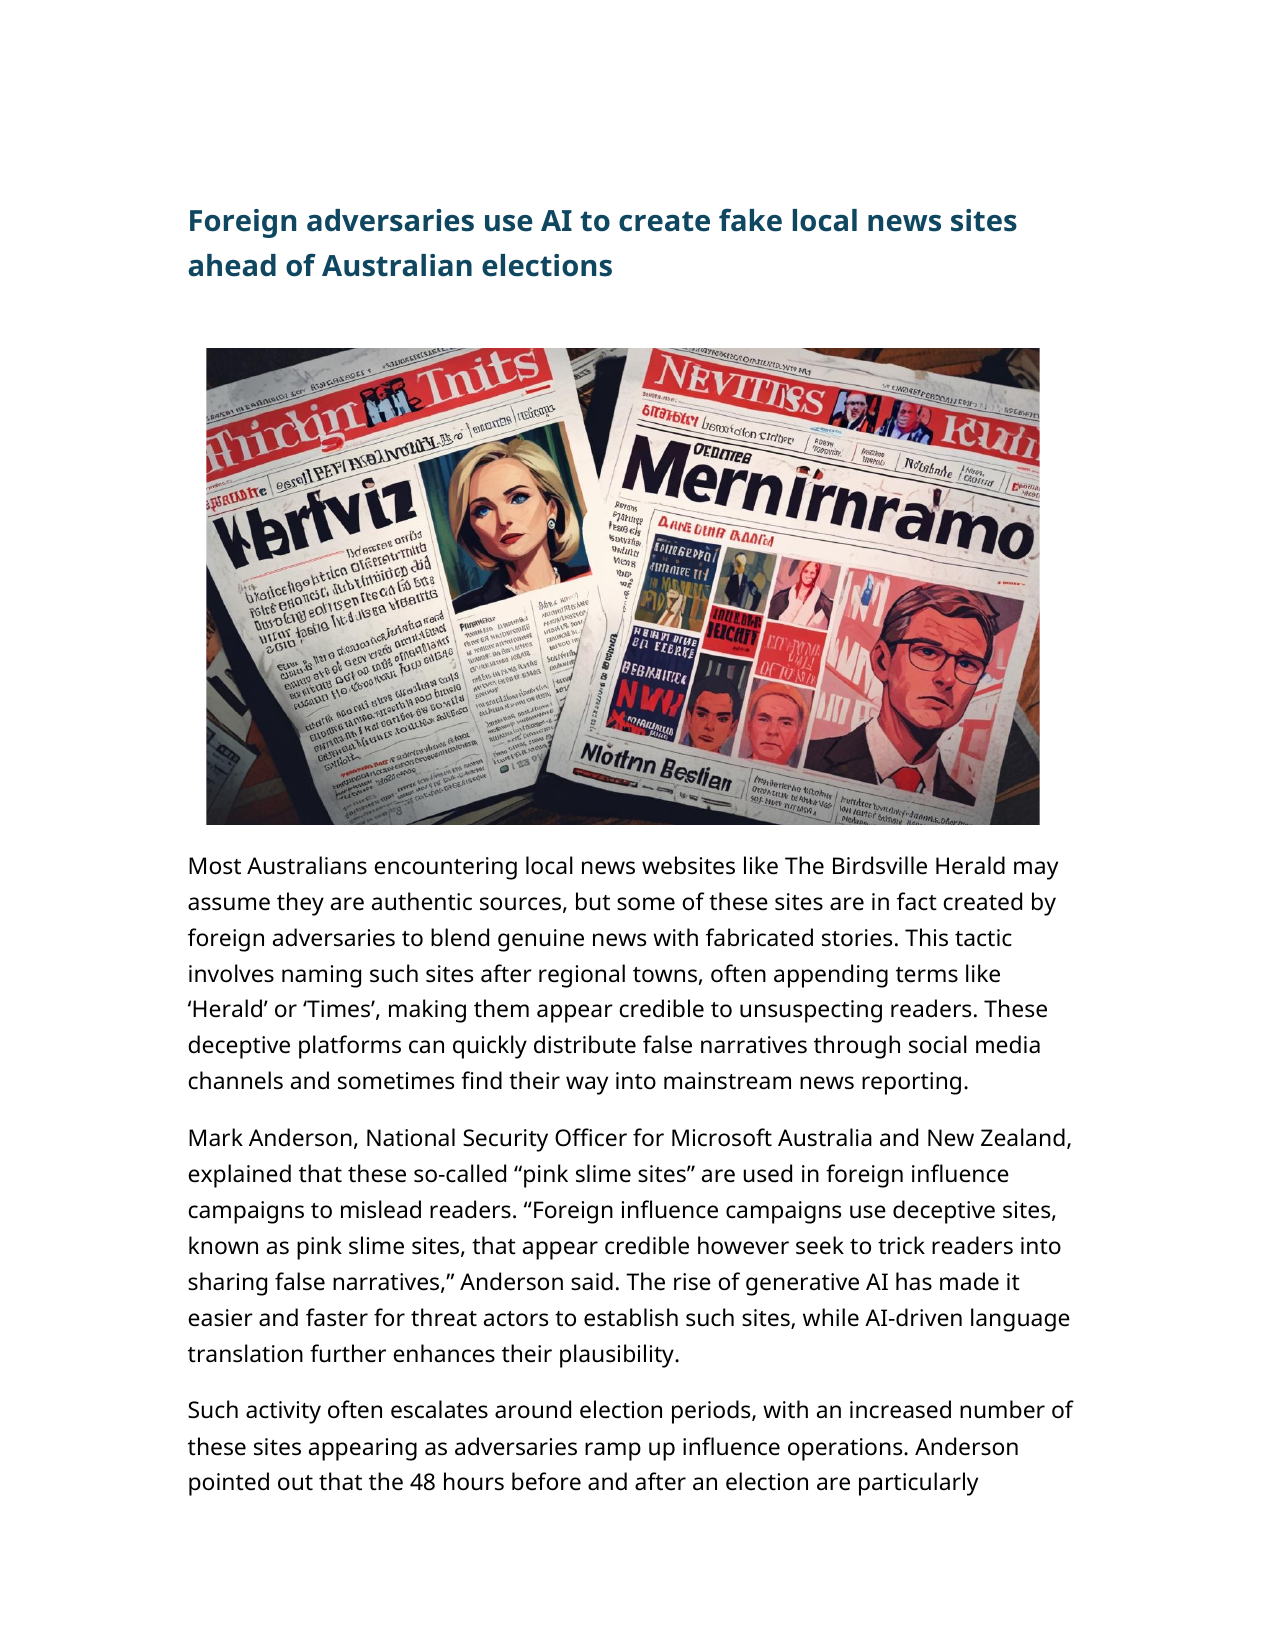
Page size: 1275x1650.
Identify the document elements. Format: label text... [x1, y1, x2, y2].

picture [206, 348, 1040, 825]
subtitle Foreign adversaries use AI to create fake local news sites ahead of Australian elections [187, 200, 1087, 285]
text Mark Anderson, National Security Officer for Microsoft Australia and New Zealand, explained that these so-called “pink slime sites” are used in foreign influence campaigns to mislead readers. “Foreign influence campaigns use deceptive sites, known as pink slime sites, that appear credible however seek to trick readers into sharing false narratives,” Anderson said. The rise of generative AI has made it easier and faster for threat actors to establish such sites, while AI-driven language translation further enhances their plausibility. [187, 1122, 1087, 1369]
text Most Australians encountering local news websites like The Birdsville Herald may assume they are authentic sources, but some of these sites are in fact created by foreign adversaries to blend genuine news with fabricated stories. This tactic involves naming such sites after regional towns, often appending terms like ‘Herald’ or ‘Times’, making them appear credible to unsuspecting readers. These deceptive platforms can quickly distribute false narratives through social media channels and sometimes find their way into mainstream news reporting. [187, 850, 1087, 1097]
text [187, 1394, 1087, 1498]
